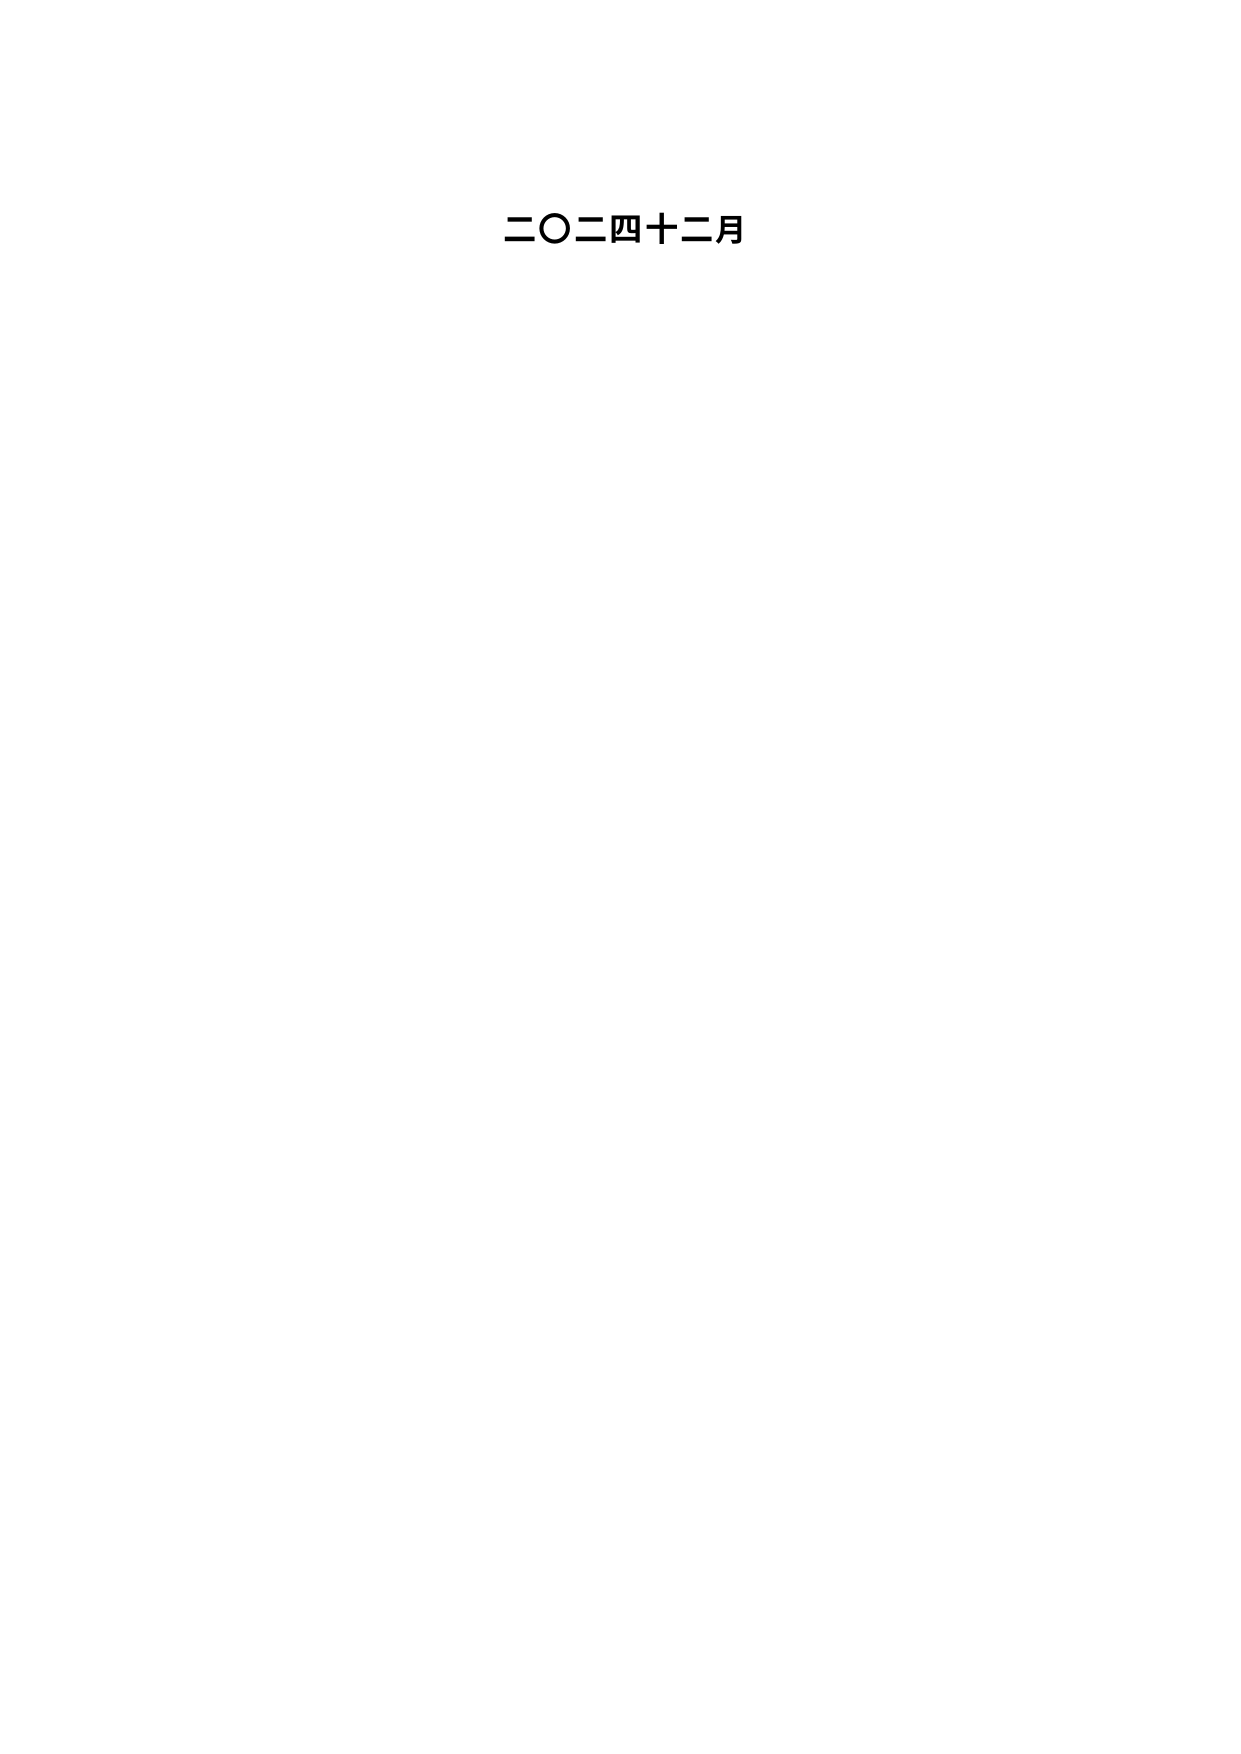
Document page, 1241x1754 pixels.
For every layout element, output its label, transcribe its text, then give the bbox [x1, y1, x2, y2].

text 二〇二四十二月 [118, 194, 1122, 259]
